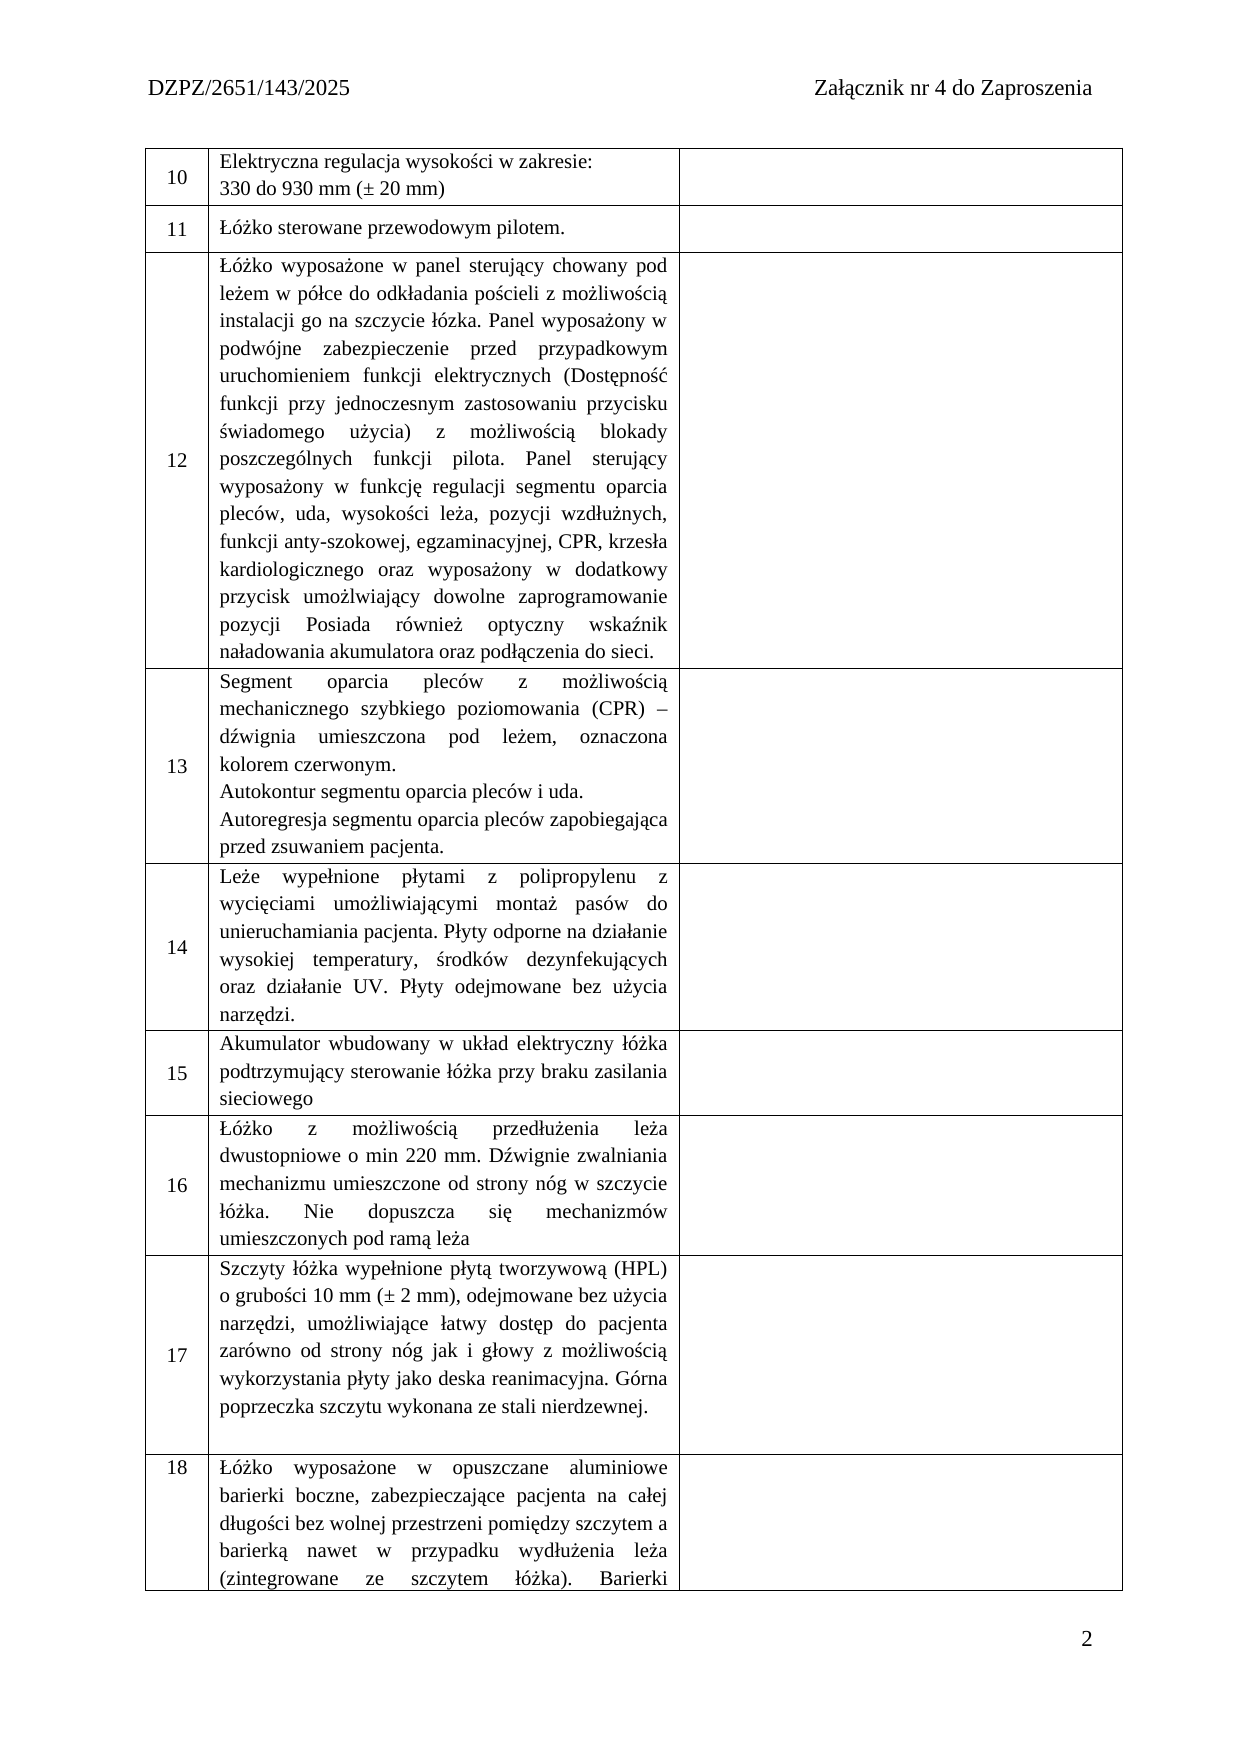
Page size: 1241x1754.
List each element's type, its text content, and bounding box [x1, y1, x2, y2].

table_cell Łóżko z możliwością przedłużenia leża dwustopniowe o min 220 mm. Dźwignie zwalniania mechanizmu umieszczone od strony nóg w szczycie łóżka. Nie dopuszcza się mechanizmów umieszczonych pod ramą leża [209, 1116, 679, 1254]
table_cell [680, 1031, 1122, 1115]
table_cell [680, 669, 1122, 863]
table_cell Łóżko sterowane przewodowym pilotem. [209, 206, 679, 252]
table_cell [209, 1455, 679, 1590]
table_cell 12 [146, 253, 208, 668]
table_cell [680, 206, 1122, 252]
table_cell [680, 864, 1122, 1030]
table_cell 13 [146, 669, 208, 863]
table_cell Szczyty łóżka wypełnione płytą tworzywową (HPL) o grubości 10 mm (± 2 mm), odejmowane bez użycia narzędzi, umożliwiające łatwy dostęp do pacjenta zarówno od strony nóg jak i głowy z możliwością wykorzystania płyty jako deska reanimacyjna. Górna poprzeczka szczytu wykonana ze stali nierdzewnej. [209, 1256, 679, 1454]
table_cell 10 [146, 149, 208, 204]
table_cell 14 [146, 864, 208, 1030]
table_cell 18 [146, 1455, 208, 1590]
table_cell Akumulator wbudowany w układ elektryczny łóżka podtrzymujący sterowanie łóżka przy braku zasilania sieciowego [209, 1031, 679, 1115]
table_cell Łóżko wyposażone w panel sterujący chowany pod leżem w półce do odkładania pościeli z możliwością instalacji go na szczycie łózka. Panel wyposażony w podwójne zabezpieczenie przed przypadkowym uruchomieniem funkcji elektrycznych (Dostępność funkcji przy jednoczesnym zastosowaniu przycisku świadomego użycia) z możliwością blokady poszczególnych funkcji pilota. Panel sterujący wyposażony w funkcję regulacji segmentu oparcia pleców, uda, wysokości leża, pozycji wzdłużnych, funkcji anty-szokowej, egzaminacyjnej, CPR, krzesła kardiologicznego oraz wyposażony w dodatkowy przycisk umożlwiający dowolne zaprogramowanie pozycji Posiada również optyczny wskaźnik naładowania akumulatora oraz podłączenia do sieci. [209, 253, 679, 668]
table_cell 17 [146, 1256, 208, 1454]
table_cell Segment oparcia pleców z możliwością mechanicznego szybkiego poziomowania (CPR) – dźwignia umieszczona pod leżem, oznaczona kolorem czerwonym. Autokontur segmentu oparcia pleców i uda. Autoregresja segmentu oparcia pleców zapobiegająca przed zsuwaniem pacjenta. [209, 669, 679, 863]
table_cell [680, 149, 1122, 204]
table_cell 15 [146, 1031, 208, 1115]
table_cell [680, 1455, 1122, 1590]
table_cell [680, 1256, 1122, 1454]
table_cell 16 [146, 1116, 208, 1254]
table_cell Elektryczna regulacja wysokości w zakresie: 330 do 930 mm (± 20 mm) [209, 149, 679, 204]
table_cell 11 [146, 206, 208, 252]
table_cell [680, 253, 1122, 668]
table_cell [680, 1116, 1122, 1254]
table_cell Leże wypełnione płytami z polipropylenu z wycięciami umożliwiającymi montaż pasów do unieruchamiania pacjenta. Płyty odporne na działanie wysokiej temperatury, środków dezynfekujących oraz działanie UV. Płyty odejmowane bez użycia narzędzi. [209, 864, 679, 1030]
